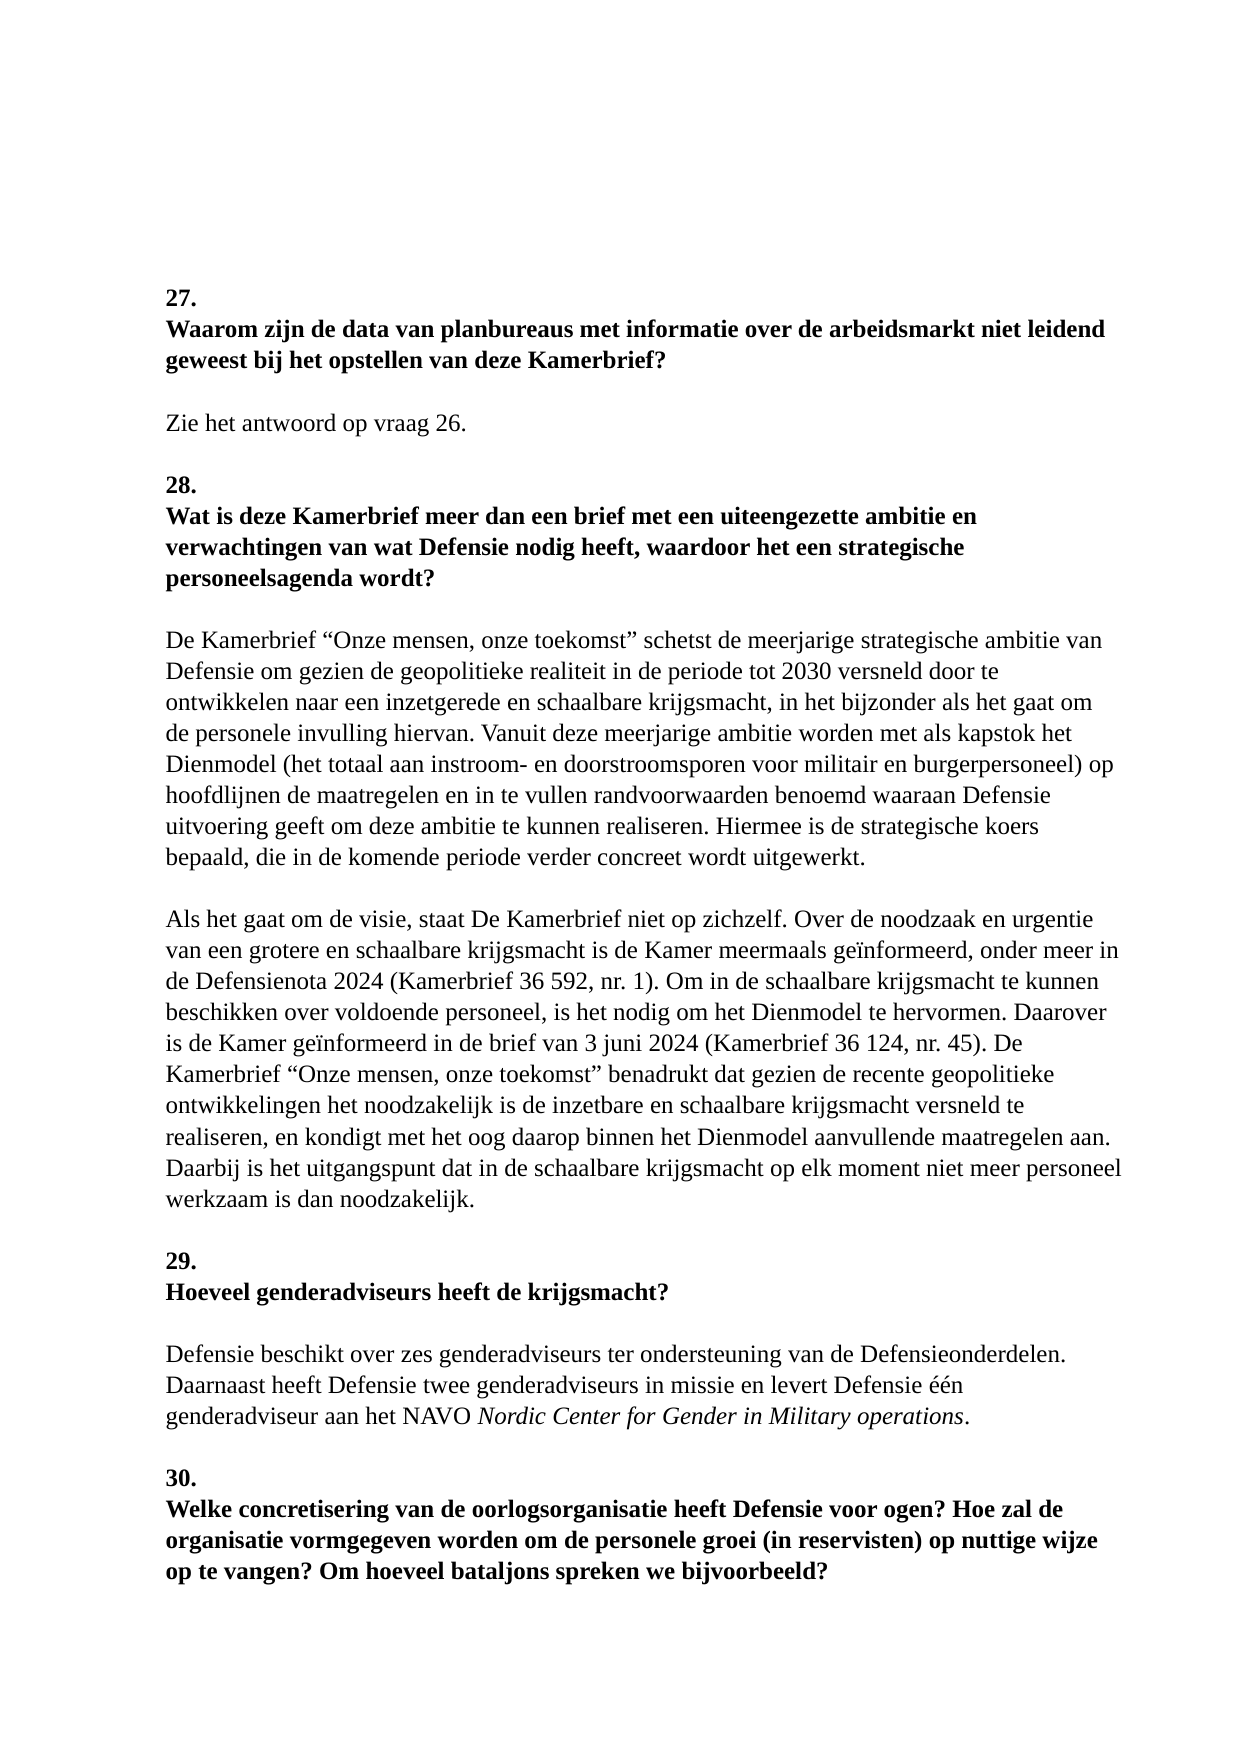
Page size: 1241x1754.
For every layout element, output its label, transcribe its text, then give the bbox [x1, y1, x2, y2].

text 30. [165, 1463, 1122, 1492]
text 29. [165, 1246, 1122, 1274]
text Waarom zijn de data van planbureaus met informatie over de arbeidsmarkt niet leidend geweest bij het opstellen van deze Kamerbrief? [165, 314, 1122, 374]
text Welke concretisering van de oorlogsorganisatie heeft Defensie voor ogen? Hoe zal de organisatie vormgegeven worden om de personele groei (in reservisten) op nuttige wijze op te vangen? Om hoeveel bataljons spreken we bijvoorbeeld? [165, 1494, 1122, 1585]
text Hoeveel genderadviseurs heeft de krijgsmacht? [165, 1277, 1122, 1306]
text Zie het antwoord op vraag 26. [165, 408, 1122, 436]
text 27. [165, 283, 1122, 312]
text Defensie beschikt over zes genderadviseurs ter ondersteuning van de Defensieonderdelen. Daarnaast heeft Defensie twee genderadviseurs in missie en levert Defensie één genderadviseur aan het NAVO Nordic Center for Gender in Military operations. [165, 1339, 1122, 1430]
text Wat is deze Kamerbrief meer dan een brief met een uiteengezette ambitie en verwachtingen van wat Defensie nodig heeft, waardoor het een strategische personeelsagenda wordt? [165, 501, 1122, 592]
text 28. [165, 470, 1122, 498]
text De Kamerbrief “Onze mensen, onze toekomst” schetst de meerjarige strategische ambitie van Defensie om gezien de geopolitieke realiteit in de periode tot 2030 versneld door te ontwikkelen naar een inzetgerede en schaalbare krijgsmacht, in het bijzonder als het gaat om de personele invulling hiervan. Vanuit deze meerjarige ambitie worden met als kapstok het Dienmodel (het totaal aan instroom- en doorstroomsporen voor militair en burgerpersoneel) op hoofdlijnen de maatregelen en in te vullen randvoorwaarden benoemd waaraan Defensie uitvoering geeft om deze ambitie te kunnen realiseren. Hiermee is de strategische koers bepaald, die in de komende periode verder concreet wordt uitgewerkt. [165, 625, 1122, 871]
text Als het gaat om de visie, staat De Kamerbrief niet op zichzelf. Over de noodzaak en urgentie van een grotere en schaalbare krijgsmacht is de Kamer meermaals geïnformeerd, onder meer in de Defensienota 2024 (Kamerbrief 36 592, nr. 1). Om in de schaalbare krijgsmacht te kunnen beschikken over voldoende personeel, is het nodig om het Dienmodel te hervormen. Daarover is de Kamer geïnformeerd in de brief van 3 juni 2024 (Kamerbrief 36 124, nr. 45). De Kamerbrief “Onze mensen, onze toekomst” benadrukt dat gezien de recente geopolitieke ontwikkelingen het noodzakelijk is de inzetbare en schaalbare krijgsmacht versneld te realiseren, en kondigt met het oog daarop binnen het Dienmodel aanvullende maatregelen aan. Daarbij is het uitgangspunt dat in de schaalbare krijgsmacht op elk moment niet meer personeel werkzaam is dan noodzakelijk. [165, 904, 1122, 1212]
